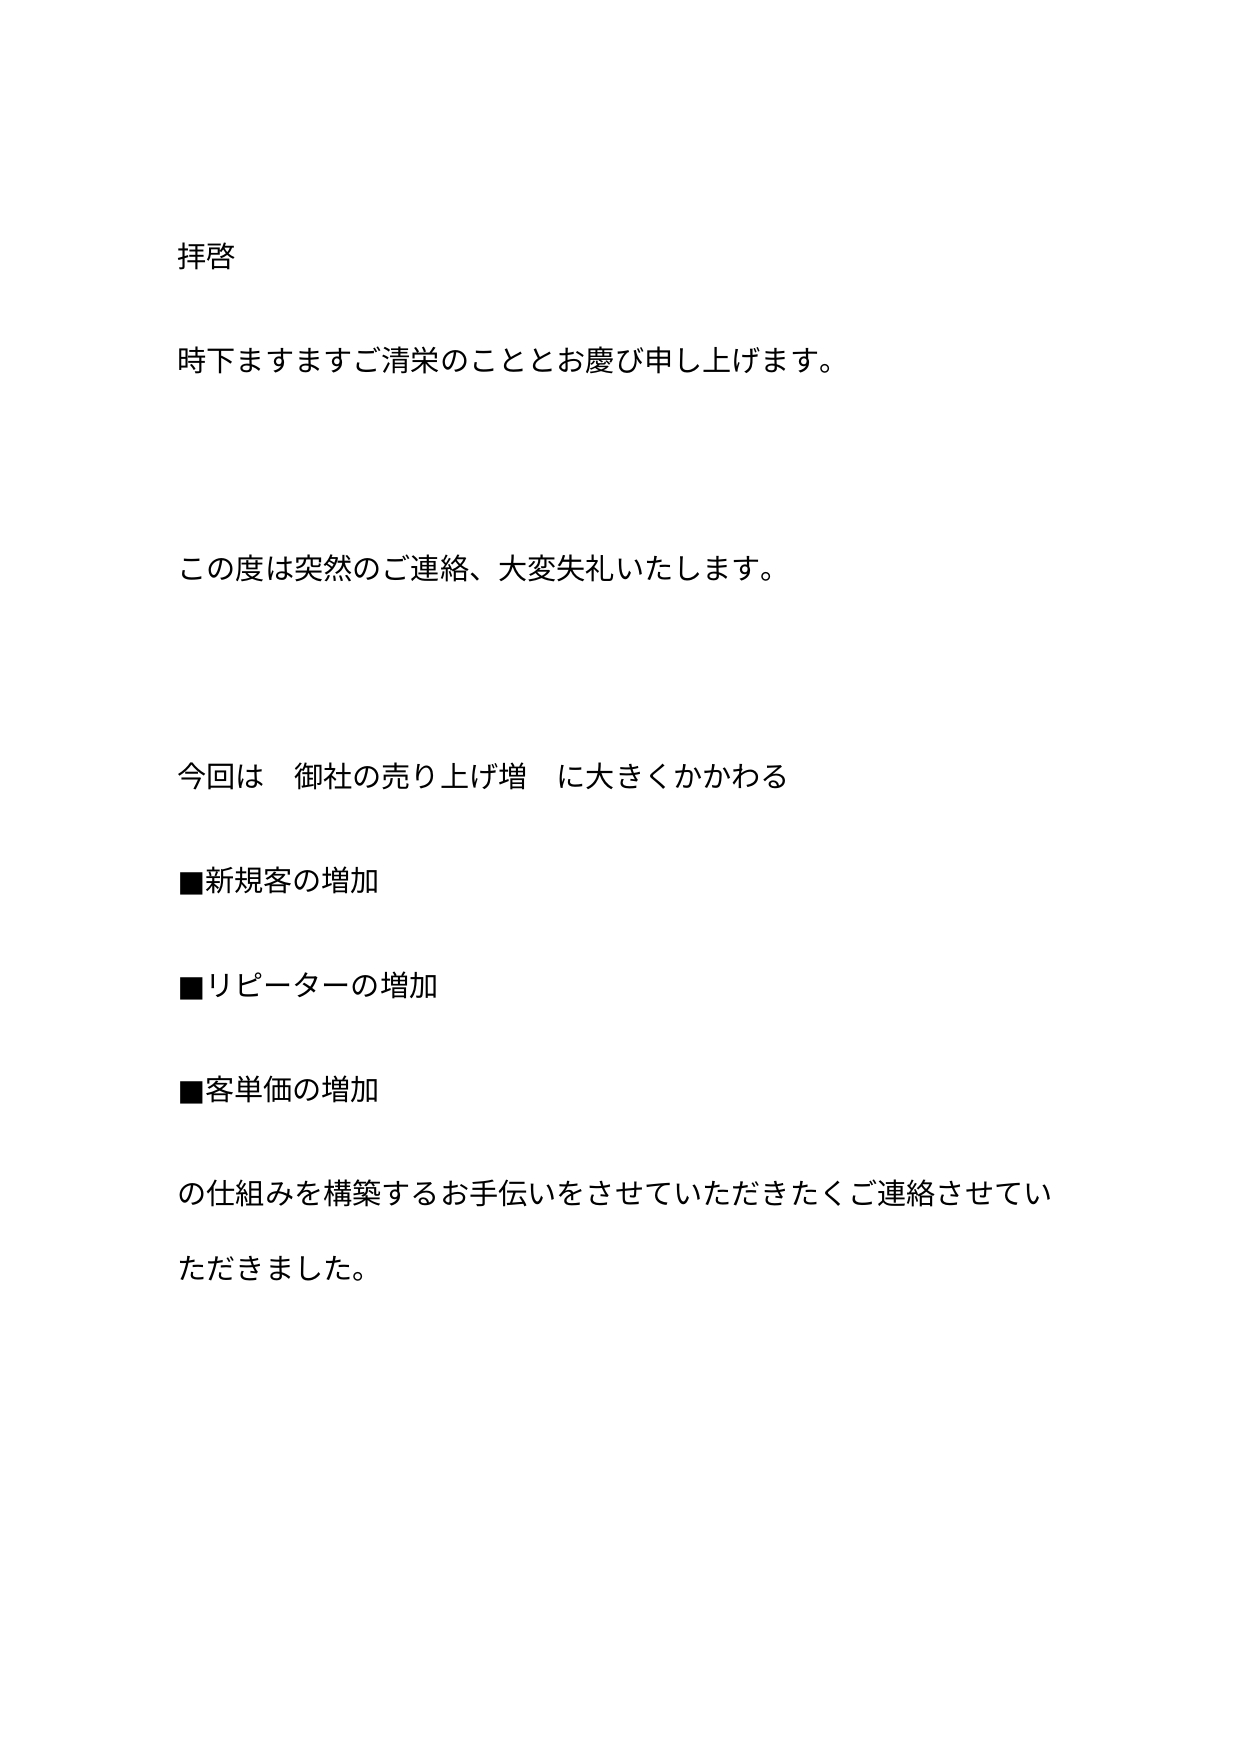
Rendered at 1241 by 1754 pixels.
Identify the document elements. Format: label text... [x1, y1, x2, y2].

text 今回は 御社の売り上げ増 に大きくかかわる [177, 738, 1063, 813]
text 拝啓 [177, 217, 1063, 292]
text ■新規客の増加 [177, 842, 1063, 917]
text 時下ますますご清栄のこととお慶び申し上げます。 [177, 321, 1063, 396]
text の仕組みを構築するお手伝いをさせていただきたくご連絡させていただきました。 [177, 1154, 1063, 1304]
text ■客単価の増加 [177, 1050, 1063, 1125]
text この度は突然のご連絡、大変失礼いたします。 [177, 529, 1063, 604]
text ■リピーターの増加 [177, 946, 1063, 1021]
